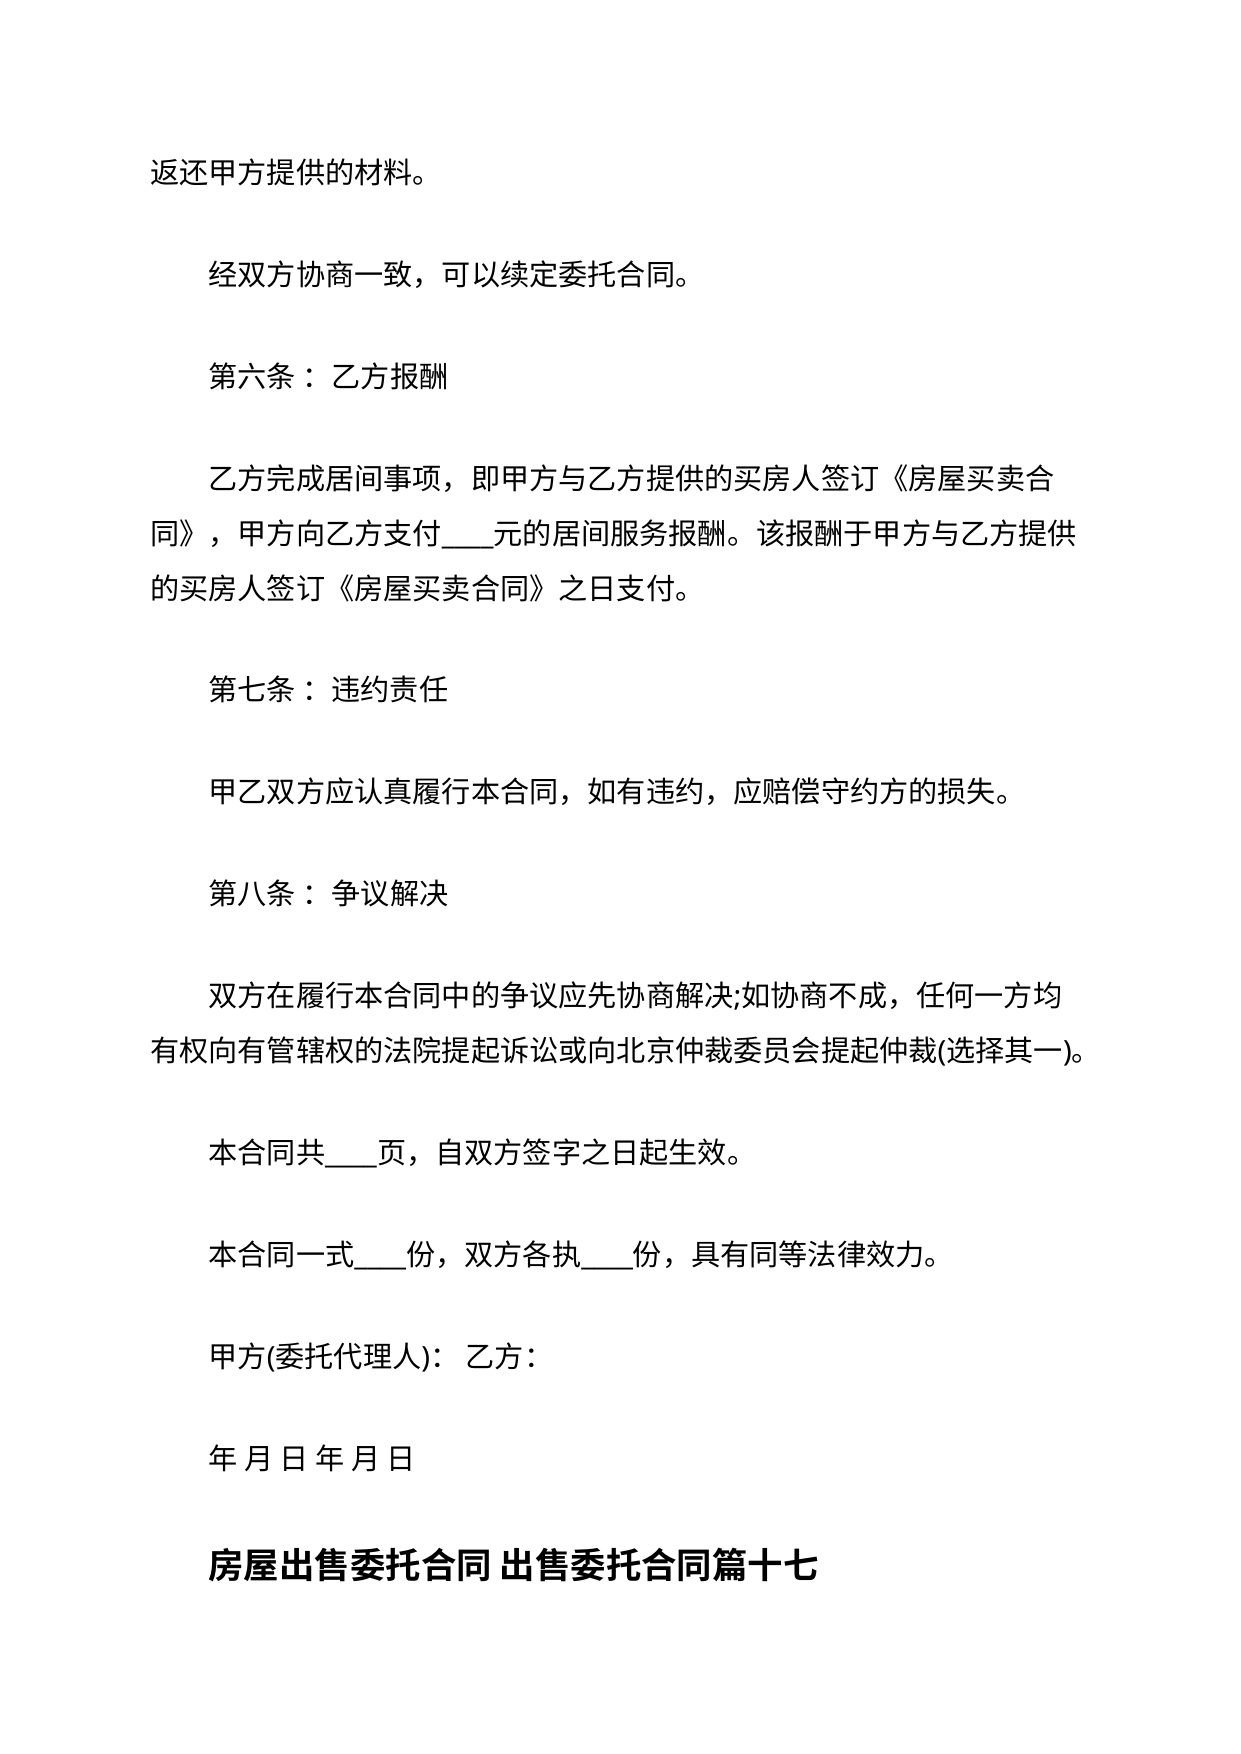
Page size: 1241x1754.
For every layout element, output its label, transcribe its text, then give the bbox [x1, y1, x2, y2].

text 经双方协商一致，可以续定委托合同。 [150, 252, 1090, 294]
text 第八条 ：争议解决 [150, 871, 1090, 913]
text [150, 150, 1090, 192]
text 双方在履行本合同中的争议应先协商解决;如协商不成，任何一方均有权向有管辖权的法院提起诉讼或向北京仲裁委员会提起仲裁(选择其一)。 [150, 972, 1090, 1070]
text 第七条 ：违约责任 [150, 667, 1090, 709]
text 甲方(委托代理人)： 乙方： [150, 1333, 1090, 1376]
text 房屋出售委托合同 出售委托合同篇十七 [150, 1537, 1090, 1588]
text 本合同一式____份，双方各执____份，具有同等法律效力。 [150, 1231, 1090, 1274]
text 本合同共____页，自双方签字之日起生效。 [150, 1129, 1090, 1172]
text 乙方完成居间事项，即甲方与乙方提供的买房人签订《房屋买卖合同》，甲方向乙方支付____元的居间服务报酬。该报酬于甲方与乙方提供的买房人签订《房屋买卖合同》之日支付。 [150, 455, 1090, 607]
text 第六条 ：乙方报酬 [150, 353, 1090, 396]
text 甲乙双方应认真履行本合同，如有违约，应赔偿守约方的损失。 [150, 769, 1090, 811]
text 年 月 日 年 月 日 [150, 1435, 1090, 1477]
